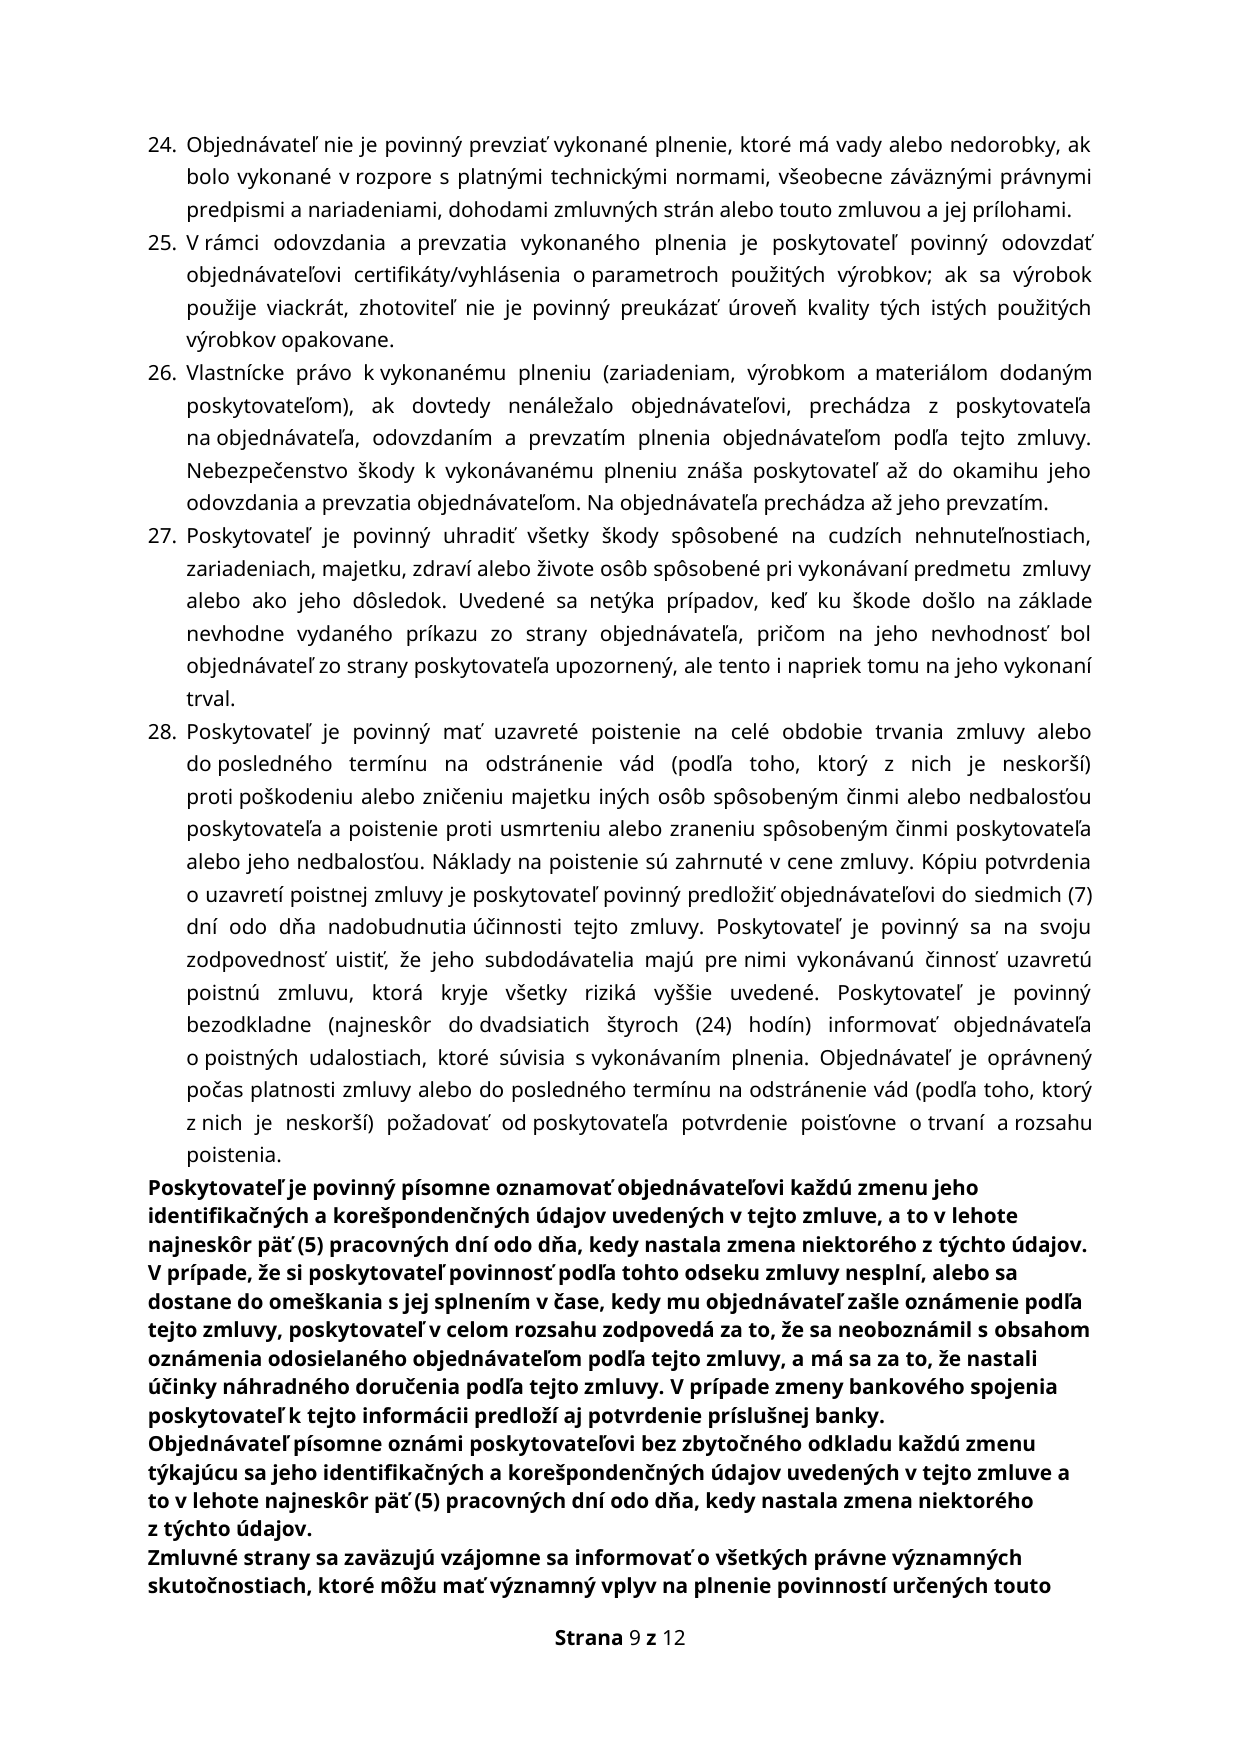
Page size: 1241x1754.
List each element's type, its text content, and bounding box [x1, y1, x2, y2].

list Objednávateľ nie je povinný prevziať vykonané plnenie, ktoré má vady alebo nedorobky, ak bolo vykonané v rozpore s platnými technickými normami, všeobecne záväznými právnymi predpismi a nariadeniami, dohodami zmluvných strán alebo touto zmluvou a jej prílohami. [148, 130, 1092, 223]
list V rámci odovzdania a prevzatia vykonaného plnenia je poskytovateľ povinný odovzdať objednávateľovi certifikáty/vyhlásenia o parametroch použitých výrobkov; ak sa výrobok použije viackrát, zhotoviteľ nie je povinný preukázať úroveň kvality tých istých použitých výrobkov opakovane. [148, 228, 1092, 354]
list Vlastnícke právo k vykonanému plneniu (zariadeniam, výrobkom a materiálom dodaným poskytovateľom), ak dovtedy nenáležalo objednávateľovi, prechádza z poskytovateľa na objednávateľa, odovzdaním a prevzatím plnenia objednávateľom podľa tejto zmluvy. Nebezpečenstvo škody k vykonávanému plneniu znáša poskytovateľ až do okamihu jeho odovzdania a prevzatia objednávateľom. Na objednávateľa prechádza až jeho prevzatím. [148, 358, 1092, 517]
list Poskytovateľ je povinný uhradiť všetky škody spôsobené na cudzích nehnuteľnostiach, zariadeniach, majetku, zdraví alebo živote osôb spôsobené pri vykonávaní predmetu zmluvy alebo ako jeho dôsledok. Uvedené sa netýka prípadov, keď ku škode došlo na základe nevhodne vydaného príkazu zo strany objednávateľa, pričom na jeho nevhodnosť bol objednávateľ zo strany poskytovateľa upozornený, ale tento i napriek tomu na jeho vykonaní trval. [148, 521, 1092, 713]
list Poskytovateľ je povinný mať uzavreté poistenie na celé obdobie trvania zmluvy alebo do posledného termínu na odstránenie vád (podľa toho, ktorý z nich je neskorší) proti poškodeniu alebo zničeniu majetku iných osôb spôsobeným činmi alebo nedbalosťou poskytovateľa a poistenie proti usmrteniu alebo zraneniu spôsobeným činmi poskytovateľa alebo jeho nedbalosťou. Náklady na poistenie sú zahrnuté v cene zmluvy. Kópiu potvrdenia o uzavretí poistnej zmluvy je poskytovateľ povinný predložiť objednávateľovi do siedmich (7) dní odo dňa nadobudnutia účinnosti tejto zmluvy. Poskytovateľ je povinný sa na svoju zodpovednosť uistiť, že jeho subdodávatelia majú pre nimi vykonávanú činnosť uzavretú poistnú zmluvu, ktorá kryje všetky riziká vyššie uvedené. Poskytovateľ je povinný bezodkladne (najneskôr do dvadsiatich štyroch (24) hodín) informovať objednávateľa o poistných udalostiach, ktoré súvisia s vykonávaním plnenia. Objednávateľ je oprávnený počas platnosti zmluvy alebo do posledného termínu na odstránenie vád (podľa toho, ktorý z nich je neskorší) požadovať od poskytovateľa potvrdenie poisťovne o trvaní a rozsahu poistenia. [148, 717, 1092, 1169]
